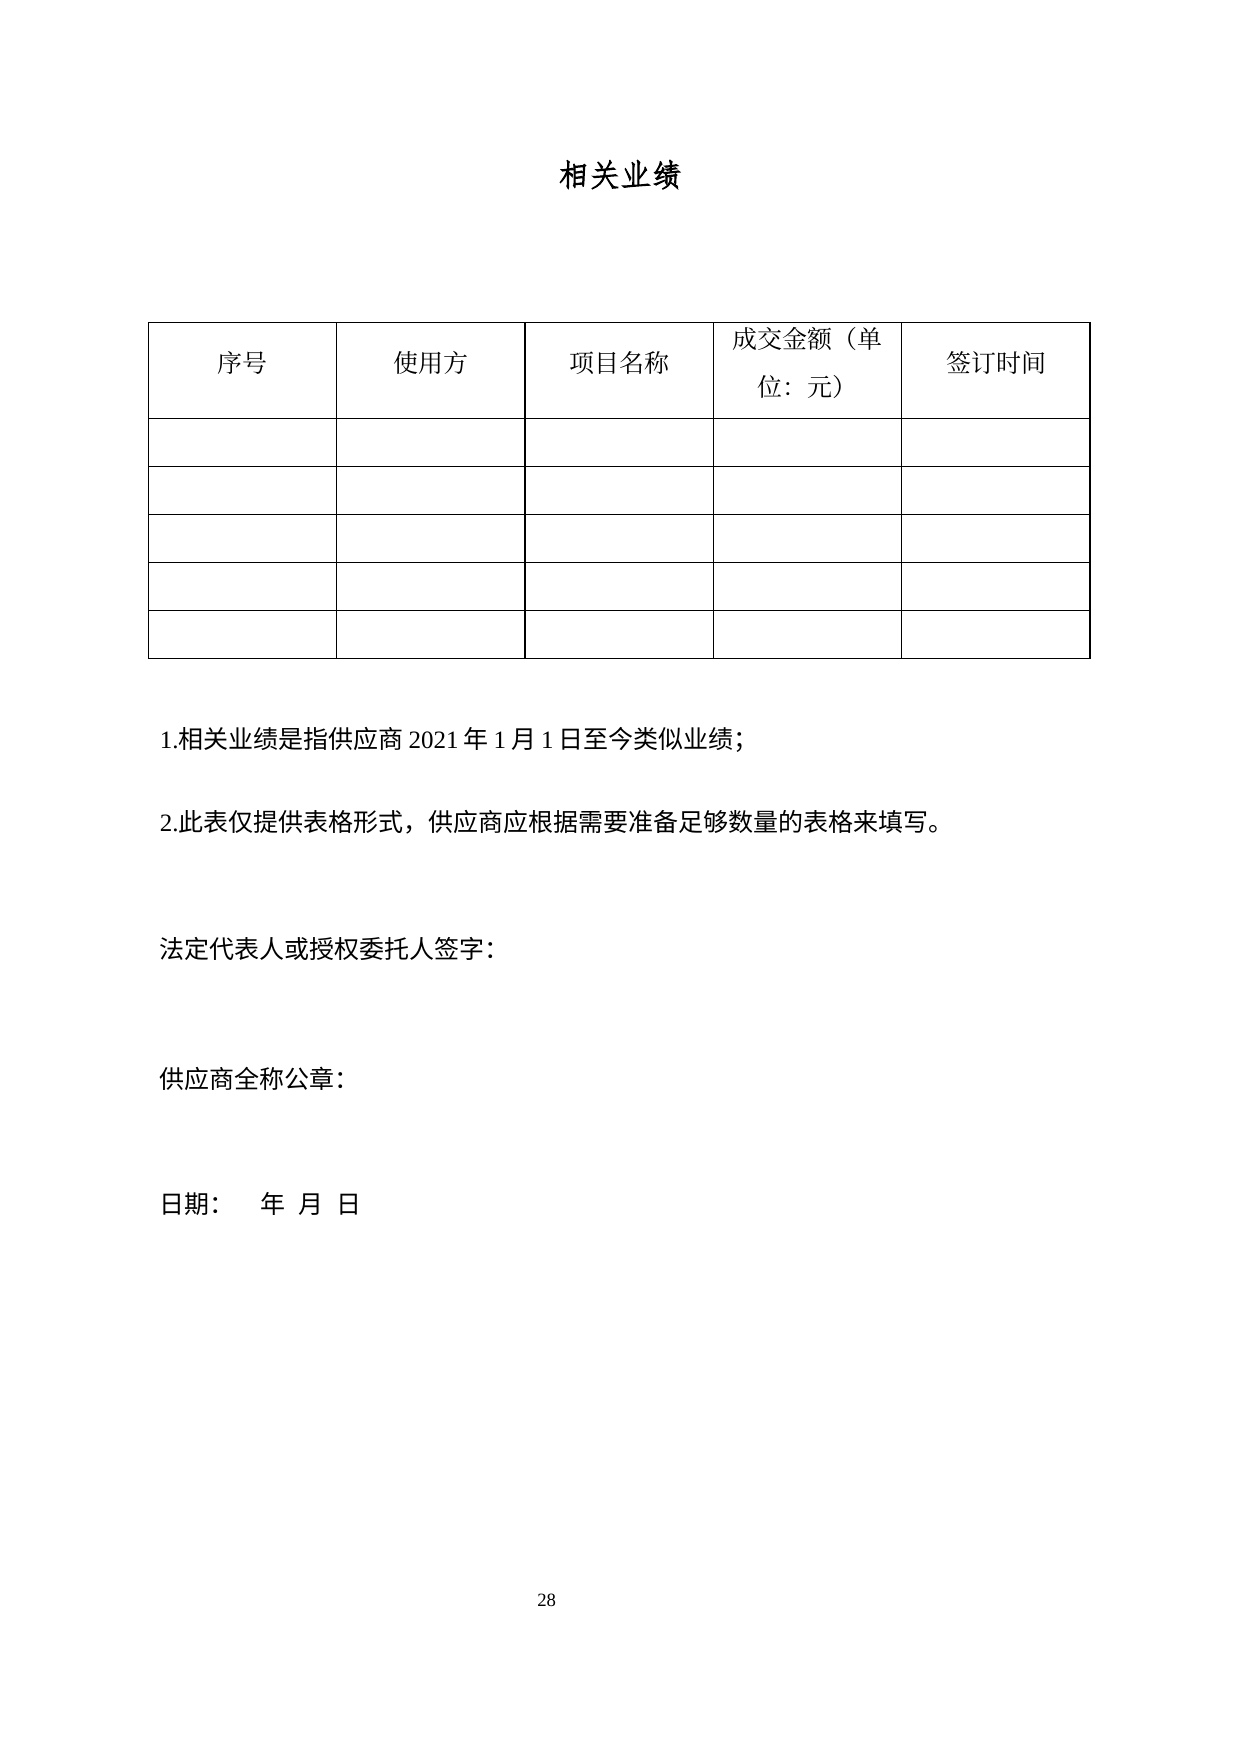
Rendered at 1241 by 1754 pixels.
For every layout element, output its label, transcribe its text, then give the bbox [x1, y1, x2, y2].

table_cell [902, 467, 1089, 514]
table_cell [337, 515, 524, 562]
table_cell [149, 611, 336, 657]
list 相关业绩 [159, 140, 1081, 205]
table_cell [902, 419, 1089, 466]
table_cell [526, 611, 713, 657]
table_cell [526, 419, 713, 466]
table_cell [149, 515, 336, 562]
table_header 签订时间 [902, 323, 1089, 418]
table_cell [337, 467, 524, 514]
text 2.此表仅提供表格形式，供应商应根据需要准备足够数量的表格来填写。 [159, 788, 1081, 853]
text 1.相关业绩是指供应商2021年1月1日至今类似业绩； [159, 705, 1081, 770]
table_header 序号 [149, 323, 336, 418]
table_cell [902, 563, 1089, 609]
text 日期： 年 月 日 [159, 1171, 1081, 1236]
table_cell [902, 515, 1089, 562]
table_cell [337, 611, 524, 657]
table_cell [714, 467, 901, 514]
text 供应商全称公章： [159, 1045, 1081, 1110]
table_header 使用方 [337, 323, 524, 418]
table_cell [714, 611, 901, 657]
table_cell [337, 419, 524, 466]
table_cell [337, 563, 524, 609]
table_cell [149, 467, 336, 514]
table_header 项目名称 [526, 323, 713, 418]
table_cell [902, 611, 1089, 657]
table_cell [714, 515, 901, 562]
table_cell [714, 563, 901, 609]
table_cell [526, 467, 713, 514]
text 法定代表人或授权委托人签字： [159, 915, 1081, 980]
table_cell [149, 563, 336, 609]
table_header 成交金额（单位：元） [714, 323, 901, 418]
table_cell [526, 563, 713, 609]
table_cell [149, 419, 336, 466]
table_cell [714, 419, 901, 466]
table_cell [526, 515, 713, 562]
